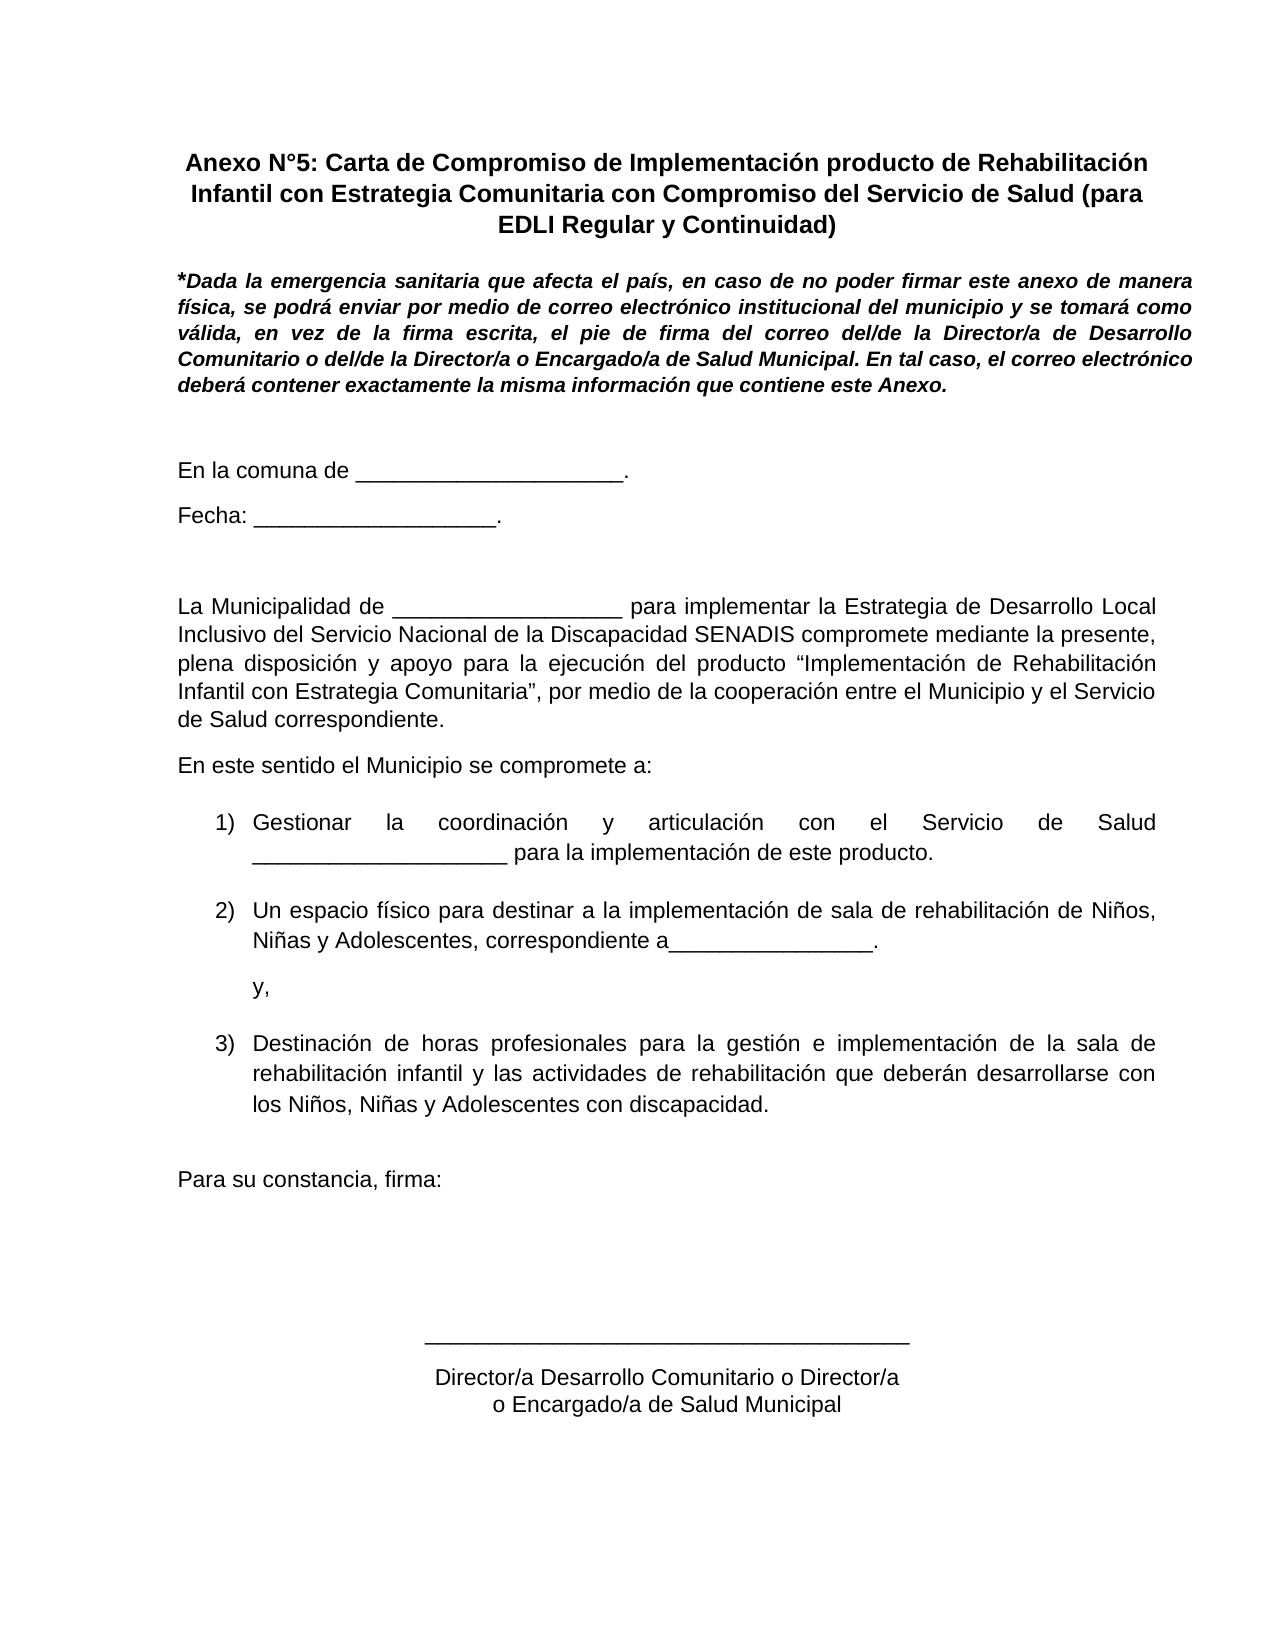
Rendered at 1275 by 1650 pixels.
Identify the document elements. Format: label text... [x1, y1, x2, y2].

text o Encargado/a de Salud Municipal [177, 1391, 1157, 1417]
text Fecha: ___________________. [177, 502, 1157, 529]
text En la comuna de _____________________. [177, 457, 1157, 484]
text Para su constancia, firma: [177, 1166, 1157, 1192]
list Gestionar la coordinación y articulación con el Servicio de Salud ____________________ para la implementación de este producto. [215, 808, 1157, 865]
text En este sentido el Municipio se compromete a: [177, 752, 1157, 778]
list Un espacio físico para destinar a la implementación de sala de rehabilitación de Niños, Niñas y Adolescentes, correspondiente a________________. [215, 897, 1157, 954]
text ______________________________________ [177, 1319, 1157, 1346]
list Destinación de horas profesionales para la gestión e implementación de la sala de rehabilitación infantil y las actividades de rehabilitación que deberán desarrollarse con los Niños, Niñas y Adolescentes con discapacidad. [215, 1030, 1157, 1117]
text La Municipalidad de __________________ para implementar la Estrategia de Desarrollo Local Inclusivo del Servicio Nacional de la Discapacidad SENADIS compromete mediante la presente, plena disposición y apoyo para la ejecución del producto “Implementación de Rehabilitación Infantil con Estrategia Comunitaria”, por medio de la cooperación entre el Municipio y el Servicio de Salud correspondiente. [177, 647, 1157, 733]
text Director/a Desarrollo Comunitario o Director/a [177, 1364, 1157, 1391]
text y, [252, 973, 1157, 999]
text *Dada la emergencia sanitaria que afecta el país, en caso de no poder firmar este anexo de manera física, se podrá enviar por medio de correo electrónico institucional del municipio y se tomará como válida, en vez de la firma escrita, el pie de firma del correo del/de la Director/a de Desarrollo Comunitario o del/de la Director/a o Encargado/a de Salud Municipal. En tal caso, el correo electrónico deberá contener exactamente la misma información que contiene este Anexo. [177, 267, 1196, 396]
subtitle Anexo N°5: Carta de Compromiso de Implementación producto de Rehabilitación Infantil con Estrategia Comunitaria con Compromiso del Servicio de Salud (para EDLI Regular y Continuidad) [177, 148, 1157, 238]
